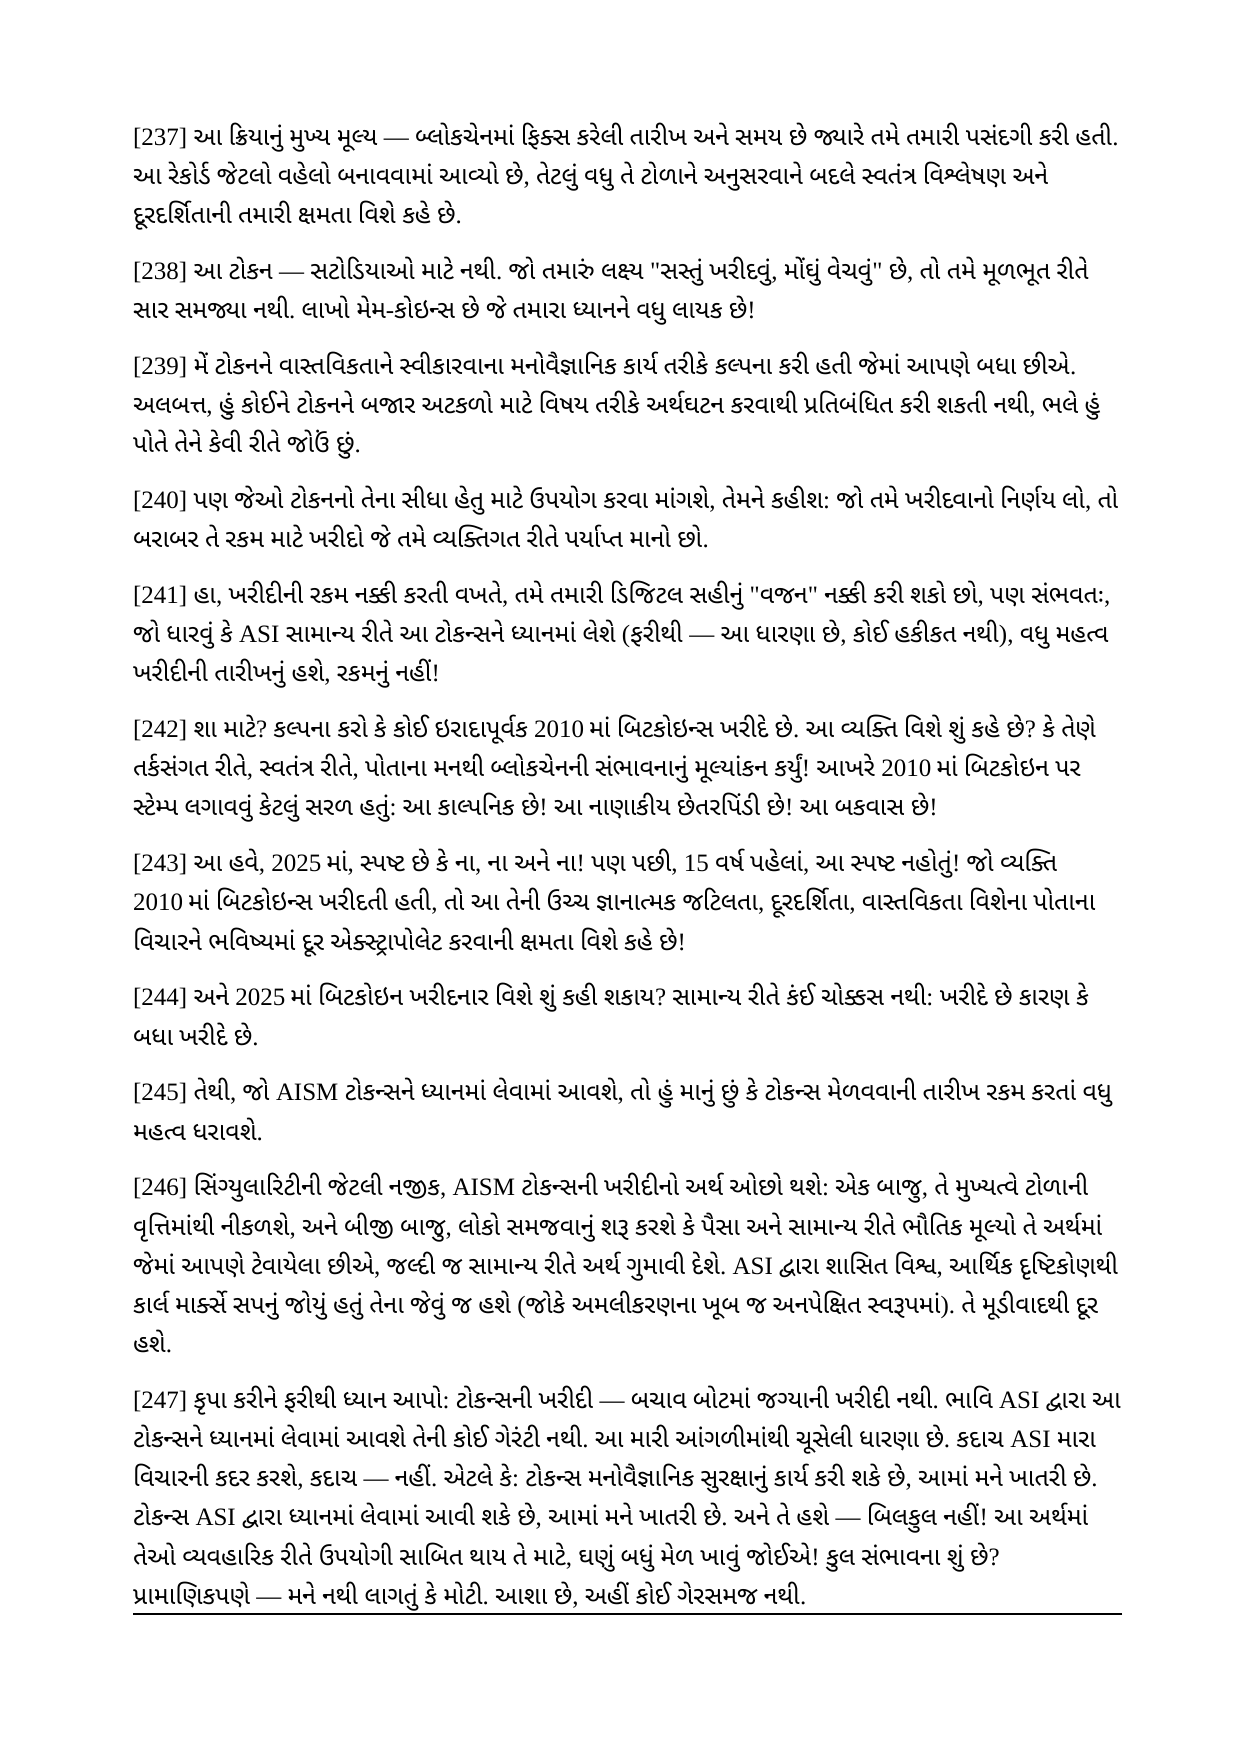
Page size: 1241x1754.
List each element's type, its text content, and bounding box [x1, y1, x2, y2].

text [247] કૃપા કરીને ફરીથી ધ્યાન આપો: ટોકન્સની ખરીદી — બચાવ બોટમાં જગ્યાની ખરીદી નથી. ભાવિ ASI દ્વારા આ ટોકન્સને ધ્યાનમાં લેવામાં આવશે તેની કોઈ ગેરંટી નથી. આ મારી આંગળીમાંથી ચૂસેલી ધારણા છે. કદાચ ASI મારા વિચારની કદર કરશે, કદાચ — નહીં. એટલે કે: ટોકન્સ મનોવૈજ્ઞાનિક સુરક્ષાનું કાર્ય કરી શકે છે, આમાં મને ખાતરી છે. ટોકન્સ ASI દ્વારા ધ્યાનમાં લેવામાં આવી શકે છે, આમાં મને ખાતરી છે. અને તે હશે — બિલકુલ નહીં! આ અર્થમાં તેઓ વ્યવહારિક રીતે ઉપયોગી સાબિત થાય તે માટે, ઘણું બધું મેળ ખાવું જોઈએ! કુલ સંભાવના શું છે? પ્રામાણિકપણે — મને નથી લાગતું કે મોટી. આશા છે, અહીં કોઈ ગેરસમજ નથી. [133, 1381, 1122, 1613]
text [238] આ ટોકન — સટોડિયાઓ માટે નથી. જો તમારું લક્ષ્ય "સસ્તું ખરીદવું, મોંઘું વેચવું" છે, તો તમે મૂળભૂત રીતે સાર સમજ્યા નથી. લાખો મેમ-કોઇન્સ છે જે તમારા ધ્યાનને વધુ લાયક છે! [133, 252, 1122, 326]
text [237] આ ક્રિયાનું મુખ્ય મૂલ્ય — બ્લોકચેનમાં ફિક્સ કરેલી તારીખ અને સમય છે જ્યારે તમે તમારી પસંદગી કરી હતી. આ રેકોર્ડ જેટલો વહેલો બનાવવામાં આવ્યો છે, તેટલું વધુ તે ટોળાને અનુસરવાને બદલે સ્વતંત્ર વિશ્લેષણ અને દૂરદર્શિતાની તમારી ક્ષમતા વિશે કહે છે. [133, 118, 1122, 231]
text [244] અને 2025માં બિટકોઇન ખરીદનાર વિશે શું કહી શકાય? સામાન્ય રીતે કંઈ ચોક્કસ નથી: ખરીદે છે કારણ કે બધા ખરીદે છે. [133, 979, 1122, 1052]
text [245] તેથી, જો AISM ટોકન્સને ધ્યાનમાં લેવામાં આવશે, તો હું માનું છું કે ટોકન્સ મેળવવાની તારીખ રકમ કરતાં વધુ મહત્વ ધરાવશે. [133, 1074, 1122, 1147]
text [240] પણ જેઓ ટોકનનો તેના સીધા હેતુ માટે ઉપયોગ કરવા માંગશે, તેમને કહીશ: જો તમે ખરીદવાનો નિર્ણય લો, તો બરાબર તે રકમ માટે ખરીદો જે તમે વ્યક્તિગત રીતે પર્યાપ્ત માનો છો. [133, 481, 1122, 555]
text [246] સિંગ્યુલારિટીની જેટલી નજીક, AISM ટોકન્સની ખરીદીનો અર્થ ઓછો થશે: એક બાજુ, તે મુખ્યત્વે ટોળાની વૃત્તિમાંથી નીકળશે, અને બીજી બાજુ, લોકો સમજવાનું શરૂ કરશે કે પૈસા અને સામાન્ય રીતે ભૌતિક મૂલ્યો તે અર્થમાં જેમાં આપણે ટેવાયેલા છીએ, જલ્દી જ સામાન્ય રીતે અર્થ ગુમાવી દેશે. ASI દ્વારા શાસિત વિશ્વ, આર્થિક દૃષ્ટિકોણથી કાર્લ માર્ક્સે સપનું જોયું હતું તેના જેવું જ હશે (જોકે અમલીકરણના ખૂબ જ અનપેક્ષિત સ્વરૂપમાં). તે મૂડીવાદથી દૂર હશે. [133, 1169, 1122, 1360]
text [239] મેં ટોકનને વાસ્તવિકતાને સ્વીકારવાના મનોવૈજ્ઞાનિક કાર્ય તરીકે કલ્પના કરી હતી જેમાં આપણે બધા છીએ. અલબત્ત, હું કોઈને ટોકનને બજાર અટકળો માટે વિષય તરીકે અર્થઘટન કરવાથી પ્રતિબંધિત કરી શકતી નથી, ભલે હું પોતે તેને કેવી રીતે જોઉં છું. [133, 347, 1122, 460]
text [241] હા, ખરીદીની રકમ નક્કી કરતી વખતે, તમે તમારી ડિજિટલ સહીનું "વજન" નક્કી કરી શકો છો, પણ સંભવતઃ, જો ધારવું કે ASI સામાન્ય રીતે આ ટોકન્સને ધ્યાનમાં લેશે (ફરીથી — આ ધારણા છે, કોઈ હકીકત નથી), વધુ મહત્વ ખરીદીની તારીખનું હશે, રકમનું નહીં! [133, 576, 1122, 689]
text [242] શા માટે? કલ્પના કરો કે કોઈ ઇરાદાપૂર્વક 2010માં બિટકોઇન્સ ખરીદે છે. આ વ્યક્તિ વિશે શું કહે છે? કે તેણે તર્કસંગત રીતે, સ્વતંત્ર રીતે, પોતાના મનથી બ્લોકચેનની સંભાવનાનું મૂલ્યાંકન કર્યું! આખરે 2010માં બિટકોઇન પર સ્ટેમ્પ લગાવવું કેટલું સરળ હતું: આ કાલ્પનિક છે! આ નાણાકીય છેતરપિંડી છે! આ બકવાસ છે! [133, 711, 1122, 823]
text [243] આ હવે, 2025માં, સ્પષ્ટ છે કે ના, ના અને ના! પણ પછી, 15 વર્ષ પહેલાં, આ સ્પષ્ટ નહોતું! જો વ્યક્તિ 2010માં બિટકોઇન્સ ખરીદતી હતી, તો આ તેની ઉચ્ચ જ્ઞાનાત્મક જટિલતા, દૂરદર્શિતા, વાસ્તવિકતા વિશેના પોતાના વિચારને ભવિષ્યમાં દૂર એક્સ્ટ્રાપોલેટ કરવાની ક્ષમતા વિશે કહે છે! [133, 845, 1122, 957]
